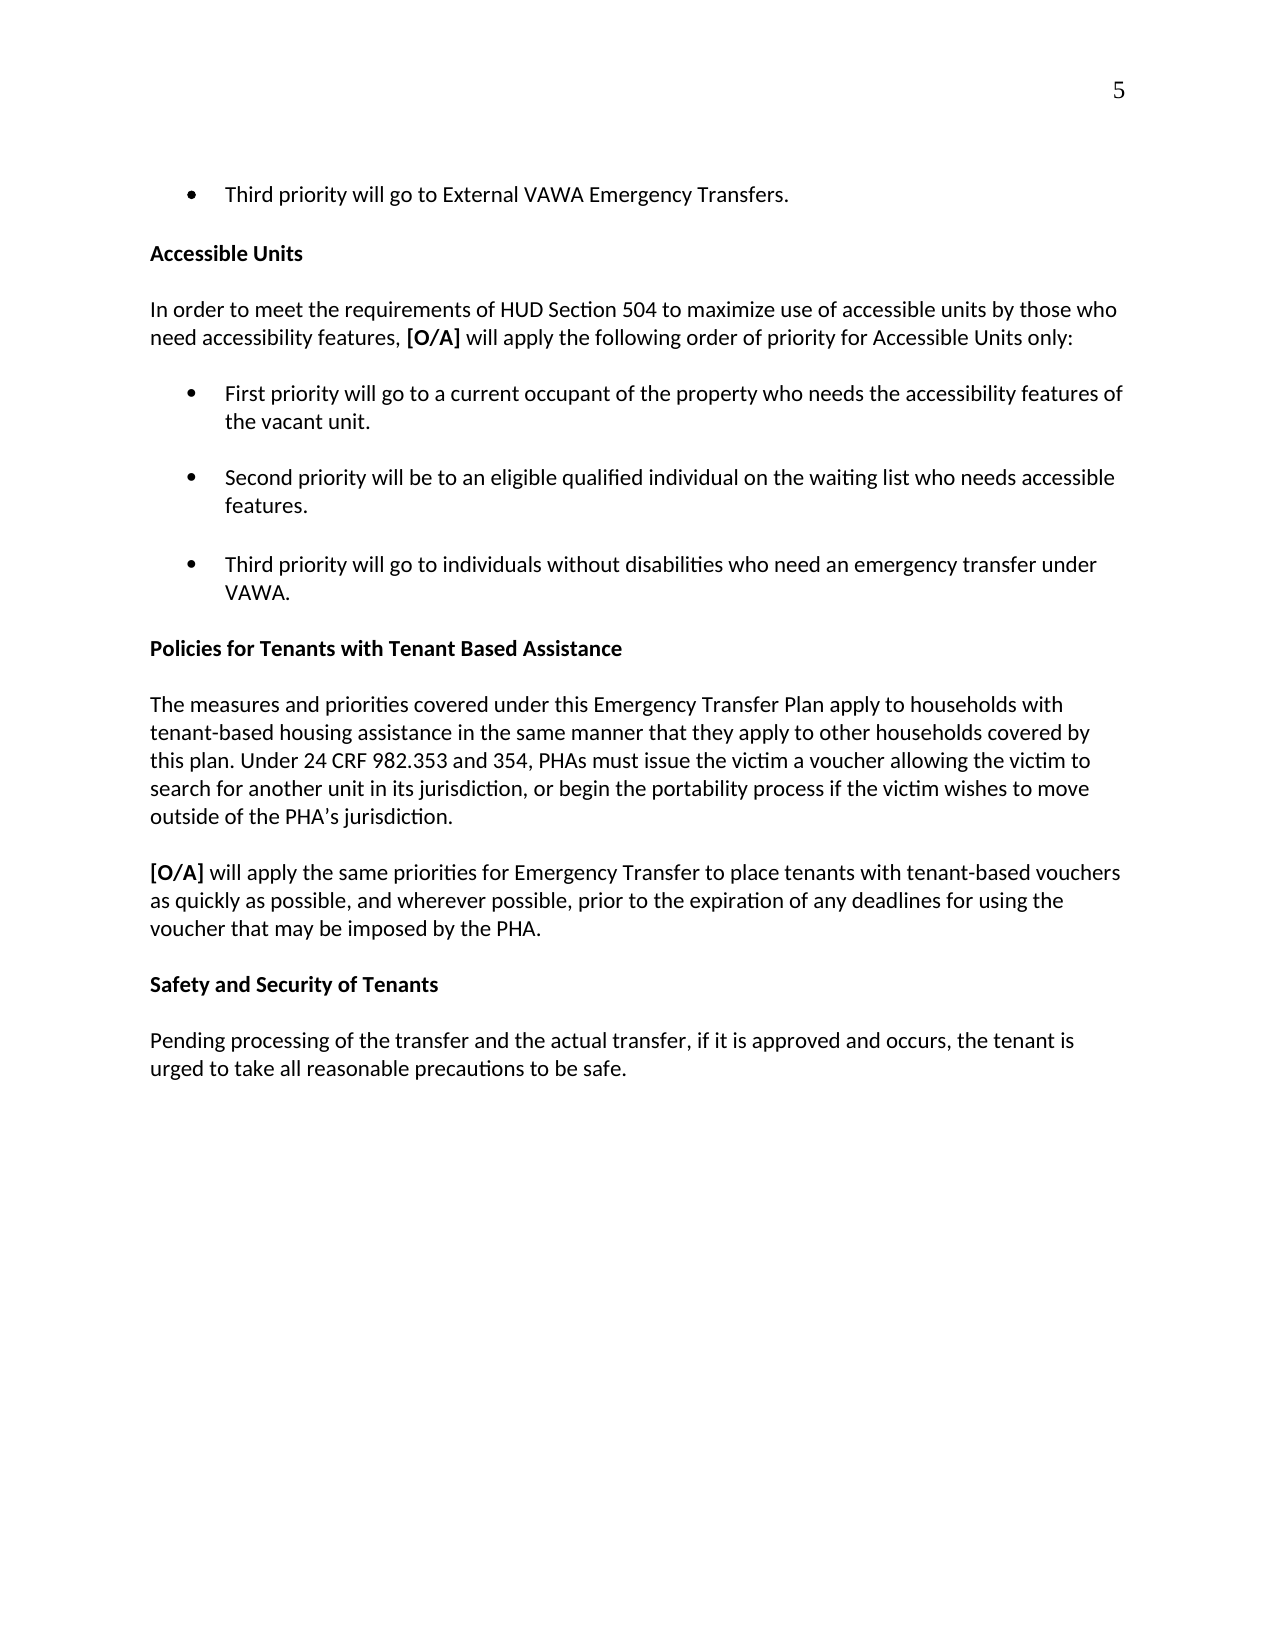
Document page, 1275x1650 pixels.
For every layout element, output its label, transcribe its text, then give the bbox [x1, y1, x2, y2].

text [O/A] will apply the same priorities for Emergency Transfer to place tenants with tenant-based vouchers as quickly as possible, and wherever possible, prior to the expiration of any deadlines for using the voucher that may be imposed by the PHA. [150, 858, 1125, 942]
text Safety and Security of Tenants [150, 970, 1125, 998]
text Policies for Tenants with Tenant Based Assistance [150, 634, 1125, 662]
text Accessible Units [150, 239, 1125, 267]
list Second priority will be to an eligible qualified individual on the waiting list who needs accessible features. [187, 463, 1125, 519]
text In order to meet the requirements of HUD Section 504 to maximize use of accessible units by those who need accessibility features, [O/A] will apply the following order of priority for Accessible Units only: [150, 295, 1125, 351]
list Third priority will go to individuals without disabilities who need an emergency transfer under VAWA. [187, 550, 1125, 606]
list Third priority will go to External VAWA Emergency Transfers. [187, 181, 1125, 208]
text The measures and priorities covered under this Emergency Transfer Plan apply to households with tenant-based housing assistance in the same manner that they apply to other households covered by this plan. Under 24 CRF 982.353 and 354, PHAs must issue the victim a voucher allowing the victim to search for another unit in its jurisdiction, or begin the portability process if the victim wishes to move outside of the PHA’s jurisdiction. [150, 690, 1125, 830]
list First priority will go to a current occupant of the property who needs the accessibility features of the vacant unit. [187, 379, 1125, 435]
text Pending processing of the transfer and the actual transfer, if it is approved and occurs, the tenant is urged to take all reasonable precautions to be safe. [150, 1026, 1125, 1082]
